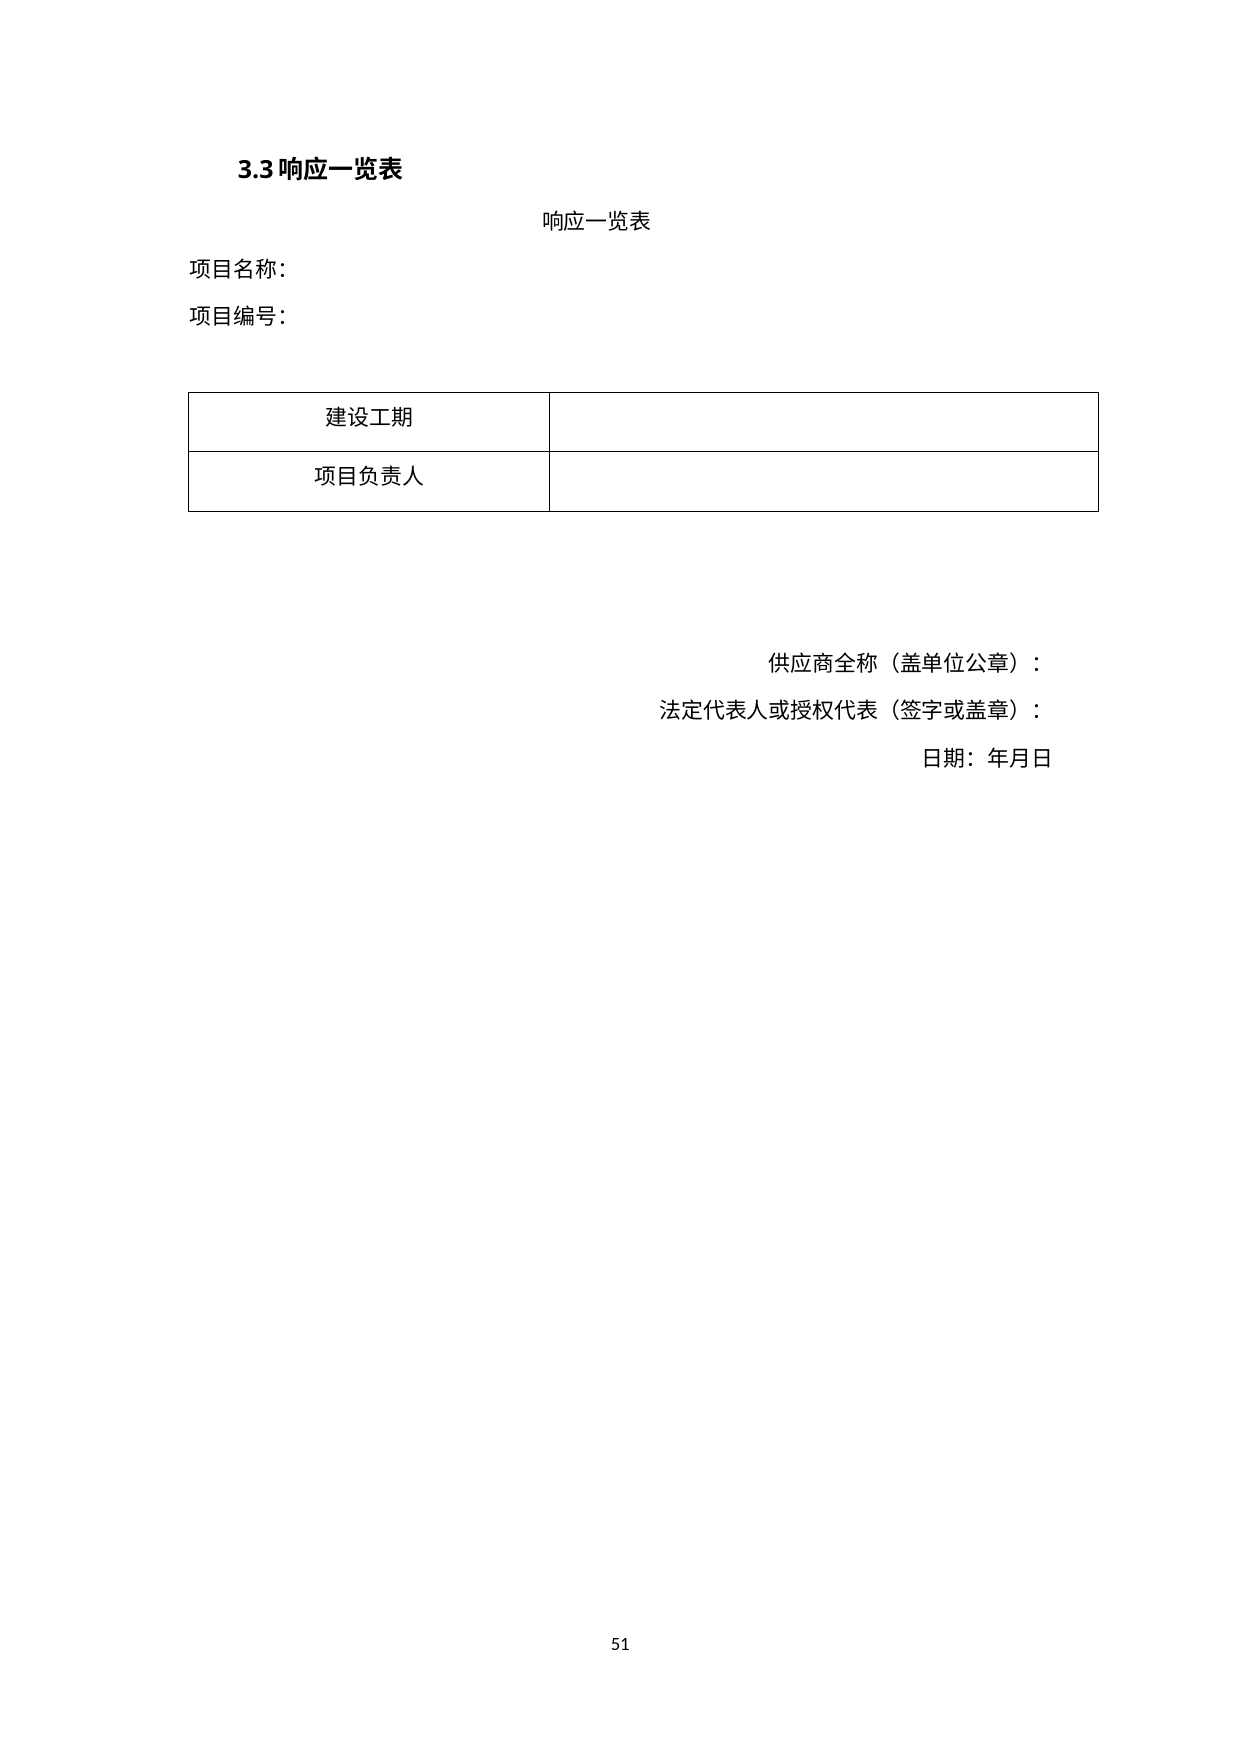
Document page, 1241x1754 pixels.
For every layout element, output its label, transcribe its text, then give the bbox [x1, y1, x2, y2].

text 日期：年月日 [187, 741, 1053, 772]
table_cell [550, 452, 1098, 511]
subtitle 3.3响应一览表 [187, 150, 1053, 186]
text 响应一览表 [187, 204, 1053, 236]
text 法定代表人或授权代表（签字或盖章）： [187, 693, 1053, 725]
table_header [550, 393, 1098, 451]
text 项目名称： [187, 252, 1053, 283]
text 供应商全称（盖单位公章）： [187, 646, 1053, 677]
table_header 建设工期 [189, 393, 549, 451]
text 项目编号： [187, 299, 1053, 331]
table_cell 项目负责人 [189, 452, 549, 511]
